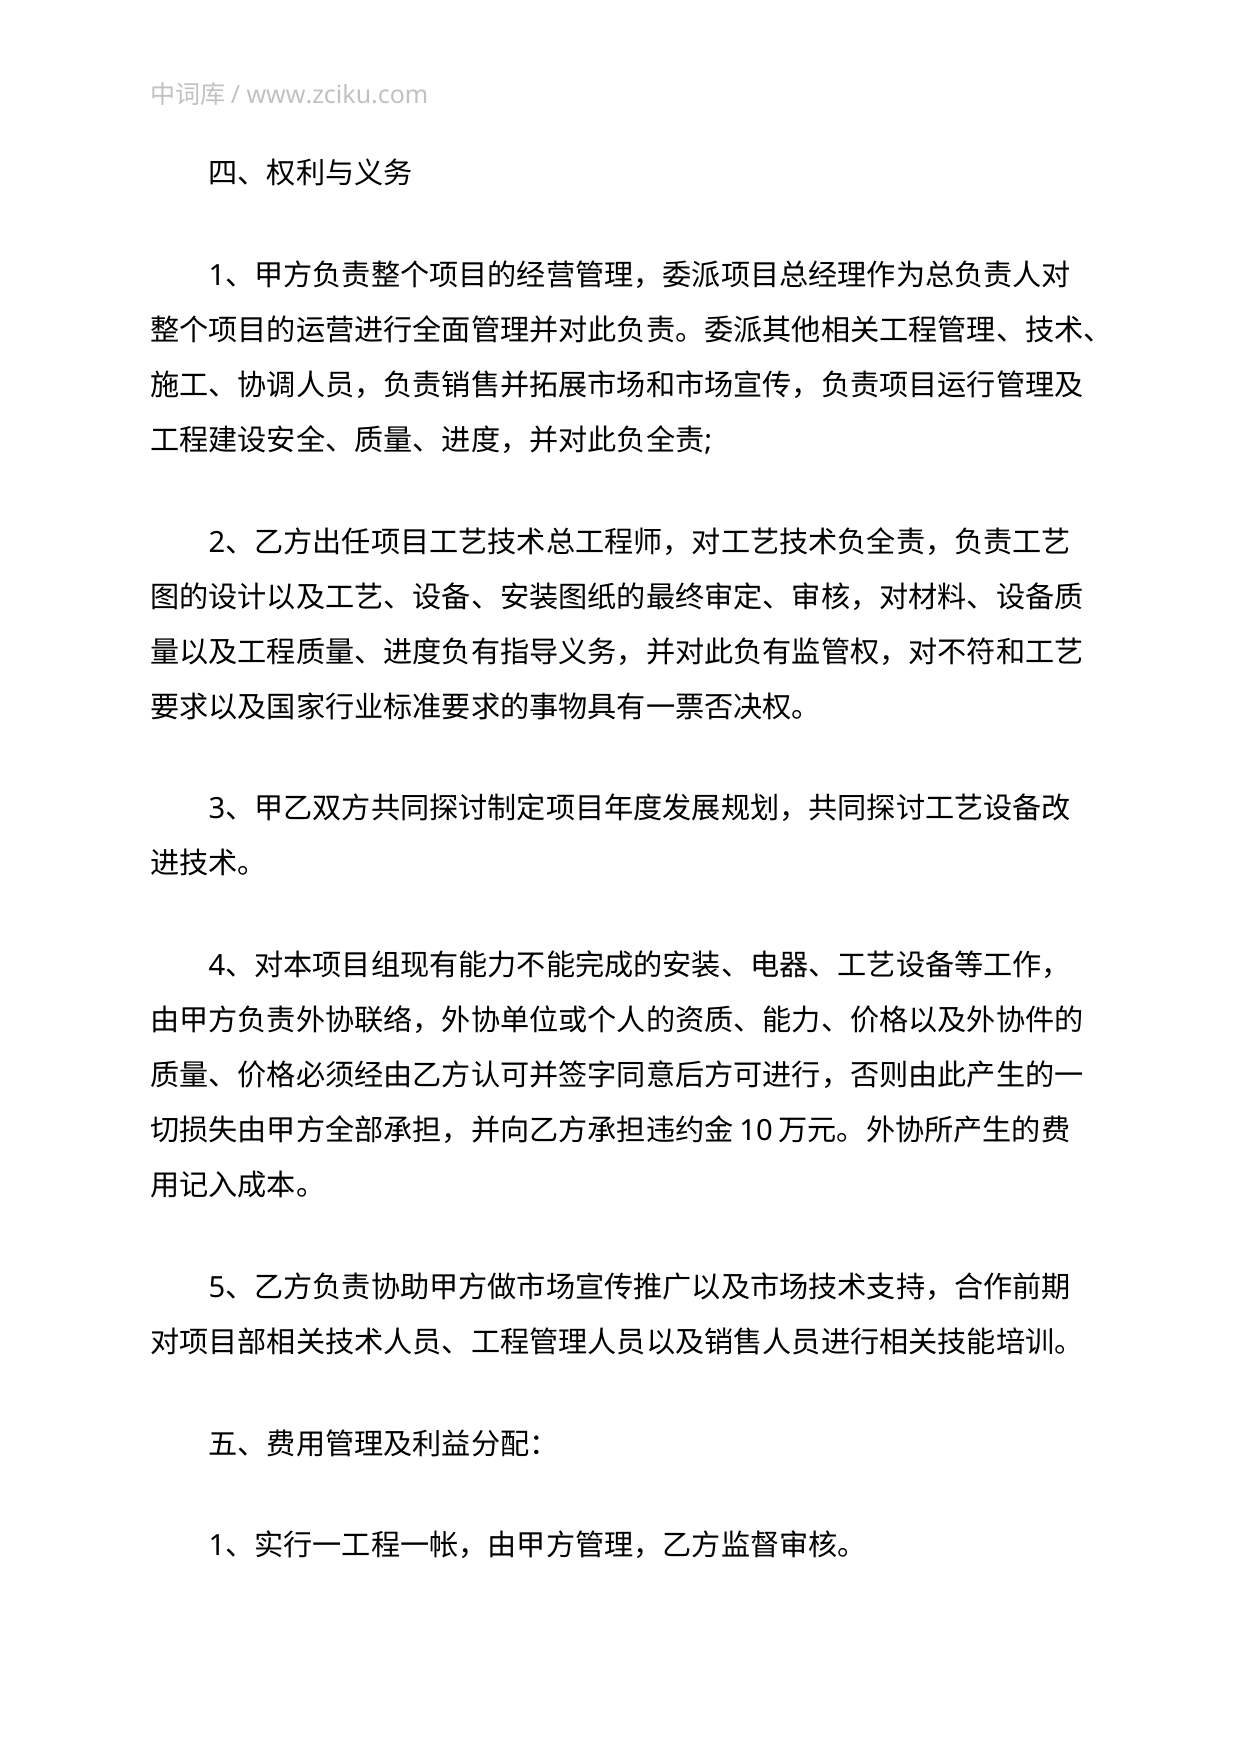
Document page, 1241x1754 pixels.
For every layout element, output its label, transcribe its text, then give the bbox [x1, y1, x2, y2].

text 2、乙方出任项目工艺技术总工程师，对工艺技术负全责，负责工艺图的设计以及工艺、设备、安装图纸的最终审定、审核，对材料、设备质量以及工程质量、进度负有指导义务，并对此负有监管权，对不符和工艺要求以及国家行业标准要求的事物具有一票否决权。 [150, 518, 1090, 726]
text 1、实行一工程一帐，由甲方管理，乙方监督审核。 [150, 1522, 1090, 1564]
text 1、甲方负责整个项目的经营管理，委派项目总经理作为总负责人对整个项目的运营进行全面管理并对此负责。委派其他相关工程管理、技术、施工、协调人员，负责销售并拓展市场和市场宣传，负责项目运行管理及工程建设安全、质量、进度，并对此负全责; [150, 252, 1090, 459]
text 四、权利与义务 [150, 150, 1090, 192]
text 4、对本项目组现有能力不能完成的安装、电器、工艺设备等工作，由甲方负责外协联络，外协单位或个人的资质、能力、价格以及外协件的质量、价格必须经由乙方认可并签字同意后方可进行，否则由此产生的一切损失由甲方全部承担，并向乙方承担违约金10万元。外协所产生的费用记入成本。 [150, 942, 1090, 1204]
text 五、费用管理及利益分配： [150, 1420, 1090, 1462]
text 5、乙方负责协助甲方做市场宣传推广以及市场技术支持，合作前期对项目部相关技术人员、工程管理人员以及销售人员进行相关技能培训。 [150, 1263, 1090, 1361]
text 3、甲乙双方共同探讨制定项目年度发展规划，共同探讨工艺设备改进技术。 [150, 785, 1090, 882]
